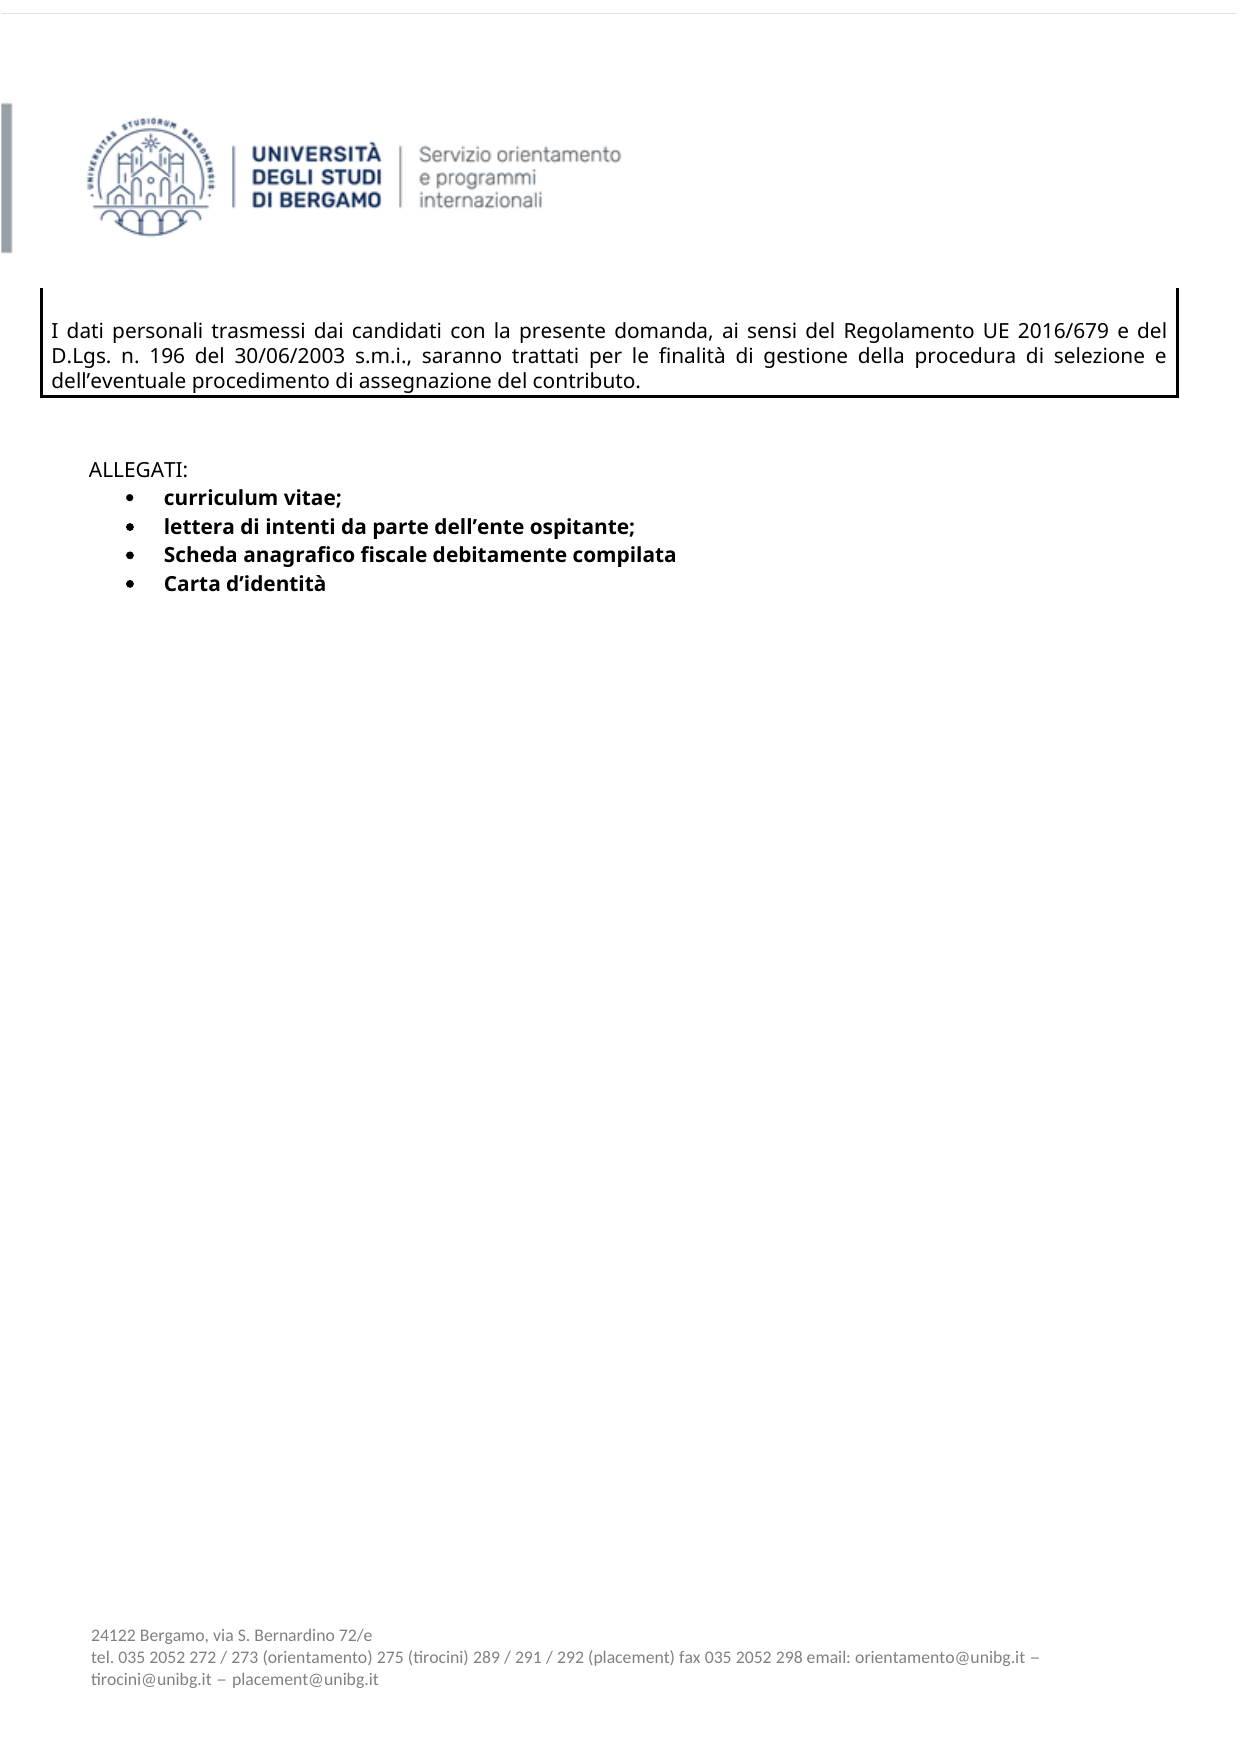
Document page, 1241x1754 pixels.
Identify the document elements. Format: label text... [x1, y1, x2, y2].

list curriculum vitae; [126, 483, 1122, 512]
text I dati personali trasmessi dai candidati con la presente domanda, ai sensi del Regolamento UE 2016/679 e del D.Lgs. n. 196 del 30/06/2003 s.m.i., saranno trattati per le finalità di gestione della procedura di selezione e dell’eventuale procedimento di assegnazione del contributo. [43, 288, 1176, 395]
list Carta d’identità [126, 569, 1122, 597]
list Scheda anagrafico fiscale debitamente compilata [126, 540, 1122, 569]
list lettera di intenti da parte dell’ente ospitante; [126, 512, 1122, 540]
text ALLEGATI: [89, 455, 1122, 483]
picture [0, 12, 1236, 288]
